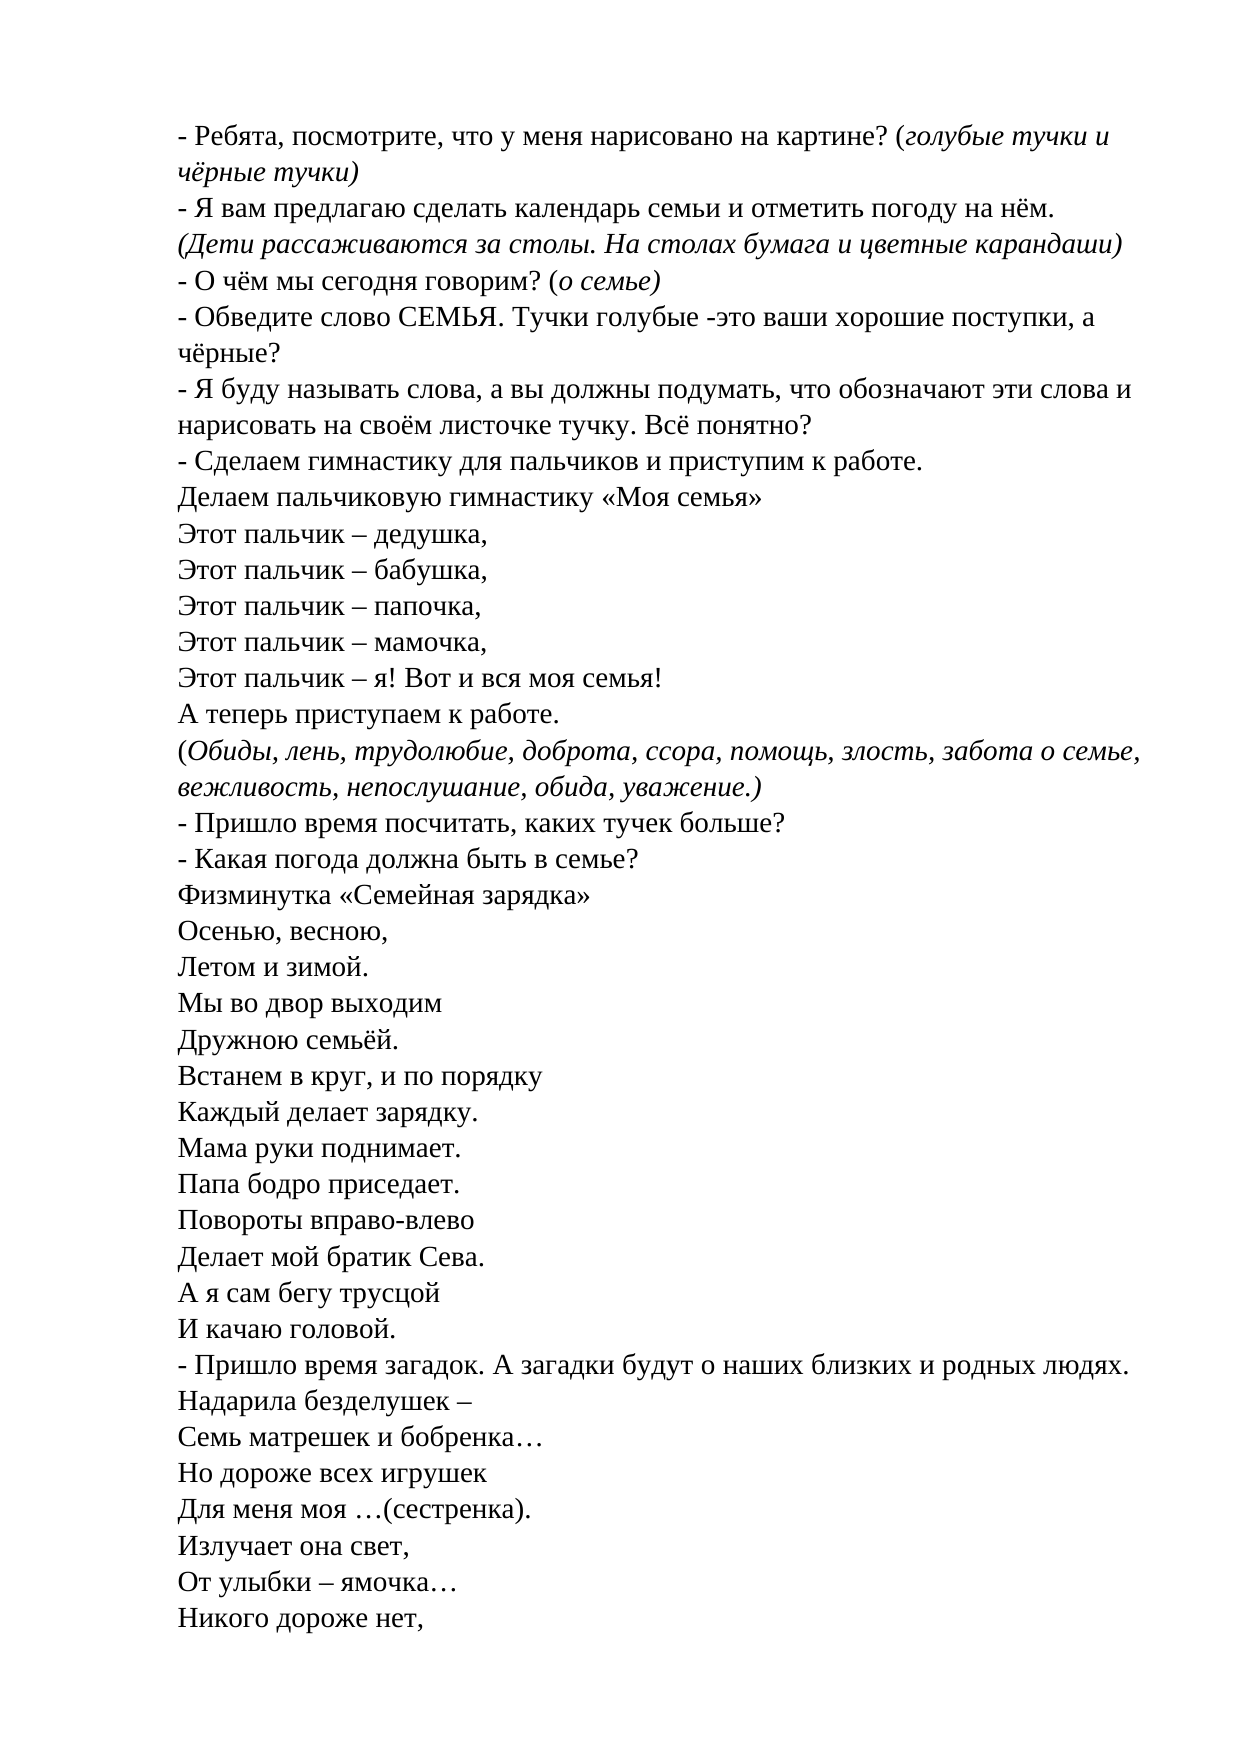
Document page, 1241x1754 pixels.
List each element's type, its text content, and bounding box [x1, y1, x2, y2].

text - Ребята, посмотрите, что у меня нарисовано на картине? (голубые тучки и чёрные тучки) [177, 118, 1152, 188]
text - О чём мы сегодня говорим? (о семье) [177, 263, 1152, 296]
text - Обведите слово СЕМЬЯ. Тучки голубые -это ваши хорошие поступки, а чёрные? [177, 299, 1152, 368]
text Этот пальчик – дедушка, Этот пальчик – бабушка, Этот пальчик – папочка, Этот пальчик – мамочка, [177, 516, 1152, 658]
text Для меня моя …(сестренка). [177, 1492, 1152, 1525]
text - Какая погода должна быть в семье? [177, 841, 1152, 874]
text Но дороже всех игрушек [177, 1456, 1152, 1489]
text Надарила безделушек – [177, 1383, 1152, 1417]
text Семь матрешек и бобренка… [177, 1419, 1152, 1453]
text Осенью, весною, Летом и зимой. Мы во двор выходим Дружною семьёй. Встанем в круг, и по порядку Каждый делает зарядку. Мама руки поднимает. Папа бодро приседает. Повороты вправо-влево Делает мой братик Сева. А я сам бегу трусцой И качаю головой. [177, 913, 1152, 1344]
text - Сделаем гимнастику для пальчиков и приступим к работе. [177, 443, 1152, 477]
text А теперь приступаем к работе. [177, 696, 1152, 730]
text Никого дороже нет, [177, 1600, 1152, 1634]
text Делаем пальчиковую гимнастику «Моя семья» [177, 479, 1152, 513]
text (Обиды, лень, трудолюбие, доброта, ссора, помощь, злость, забота о семье, вежливость, непослушание, обида, уважение.) [177, 733, 1152, 802]
text От улыбки – ямочка… [177, 1564, 1152, 1597]
text (Дети рассаживаются за столы. На столах бумага и цветные карандаши) [177, 227, 1152, 260]
text Излучает она свет, [177, 1528, 1152, 1561]
text - Я буду называть слова, а вы должны подумать, что обозначают эти слова и нарисовать на своём листочке тучку. Всё понятно? [177, 371, 1152, 441]
text - Пришло время загадок. А загадки будут о наших близких и родных людях. [177, 1347, 1152, 1381]
text - Я вам предлагаю сделать календарь семьи и отметить погоду на нём. [177, 190, 1152, 224]
text Этот пальчик – я! Вот и вся моя семья! [177, 660, 1152, 694]
text - Пришло время посчитать, каких тучек больше? [177, 805, 1152, 838]
text Физминутка «Семейная зарядка» [177, 877, 1152, 911]
